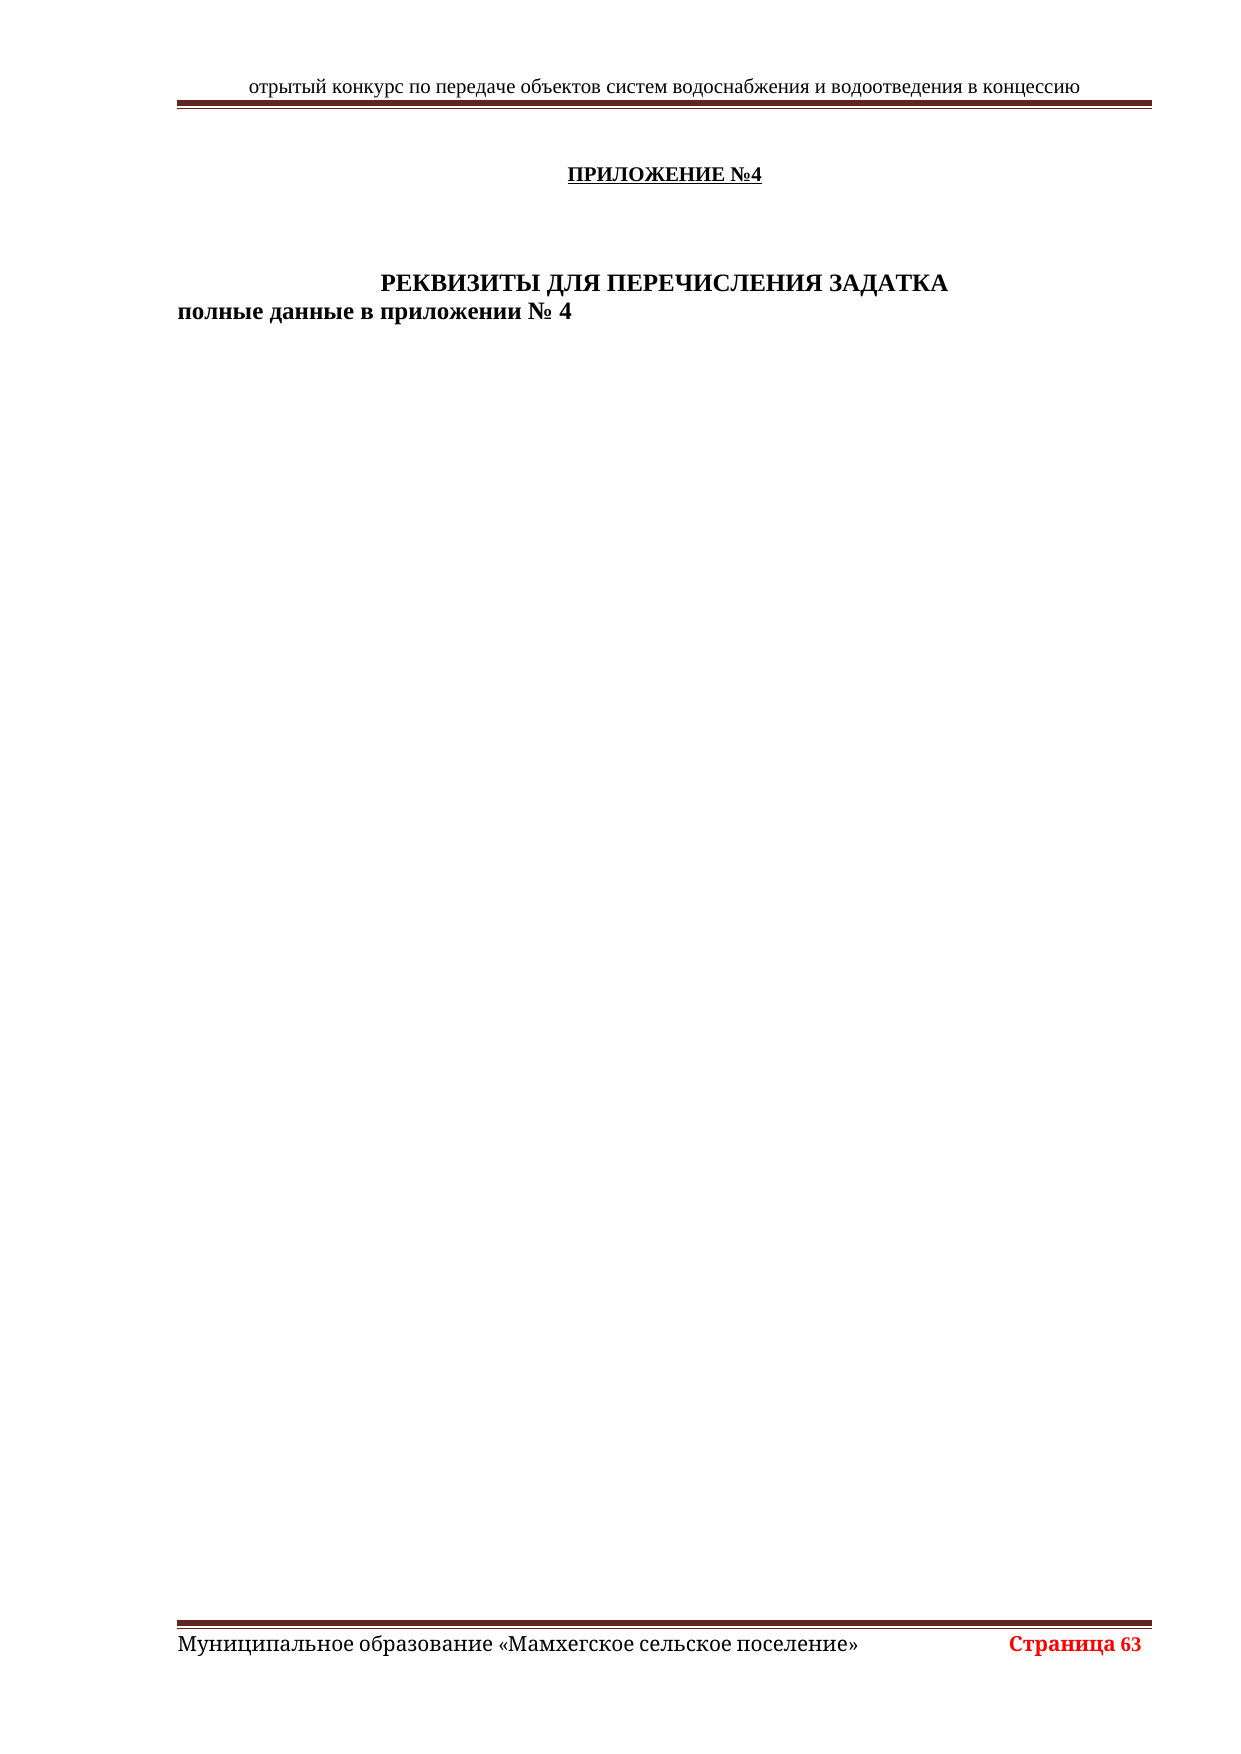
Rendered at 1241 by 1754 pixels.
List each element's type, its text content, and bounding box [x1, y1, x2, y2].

text полные данные в приложении № 4 [177, 296, 1152, 325]
text РЕКВИЗИТЫ ДЛЯ ПЕРЕЧИСЛЕНИЯ ЗАДАТКА [177, 268, 1152, 296]
text ПРИЛОЖЕНИЕ №4 [177, 162, 1152, 186]
